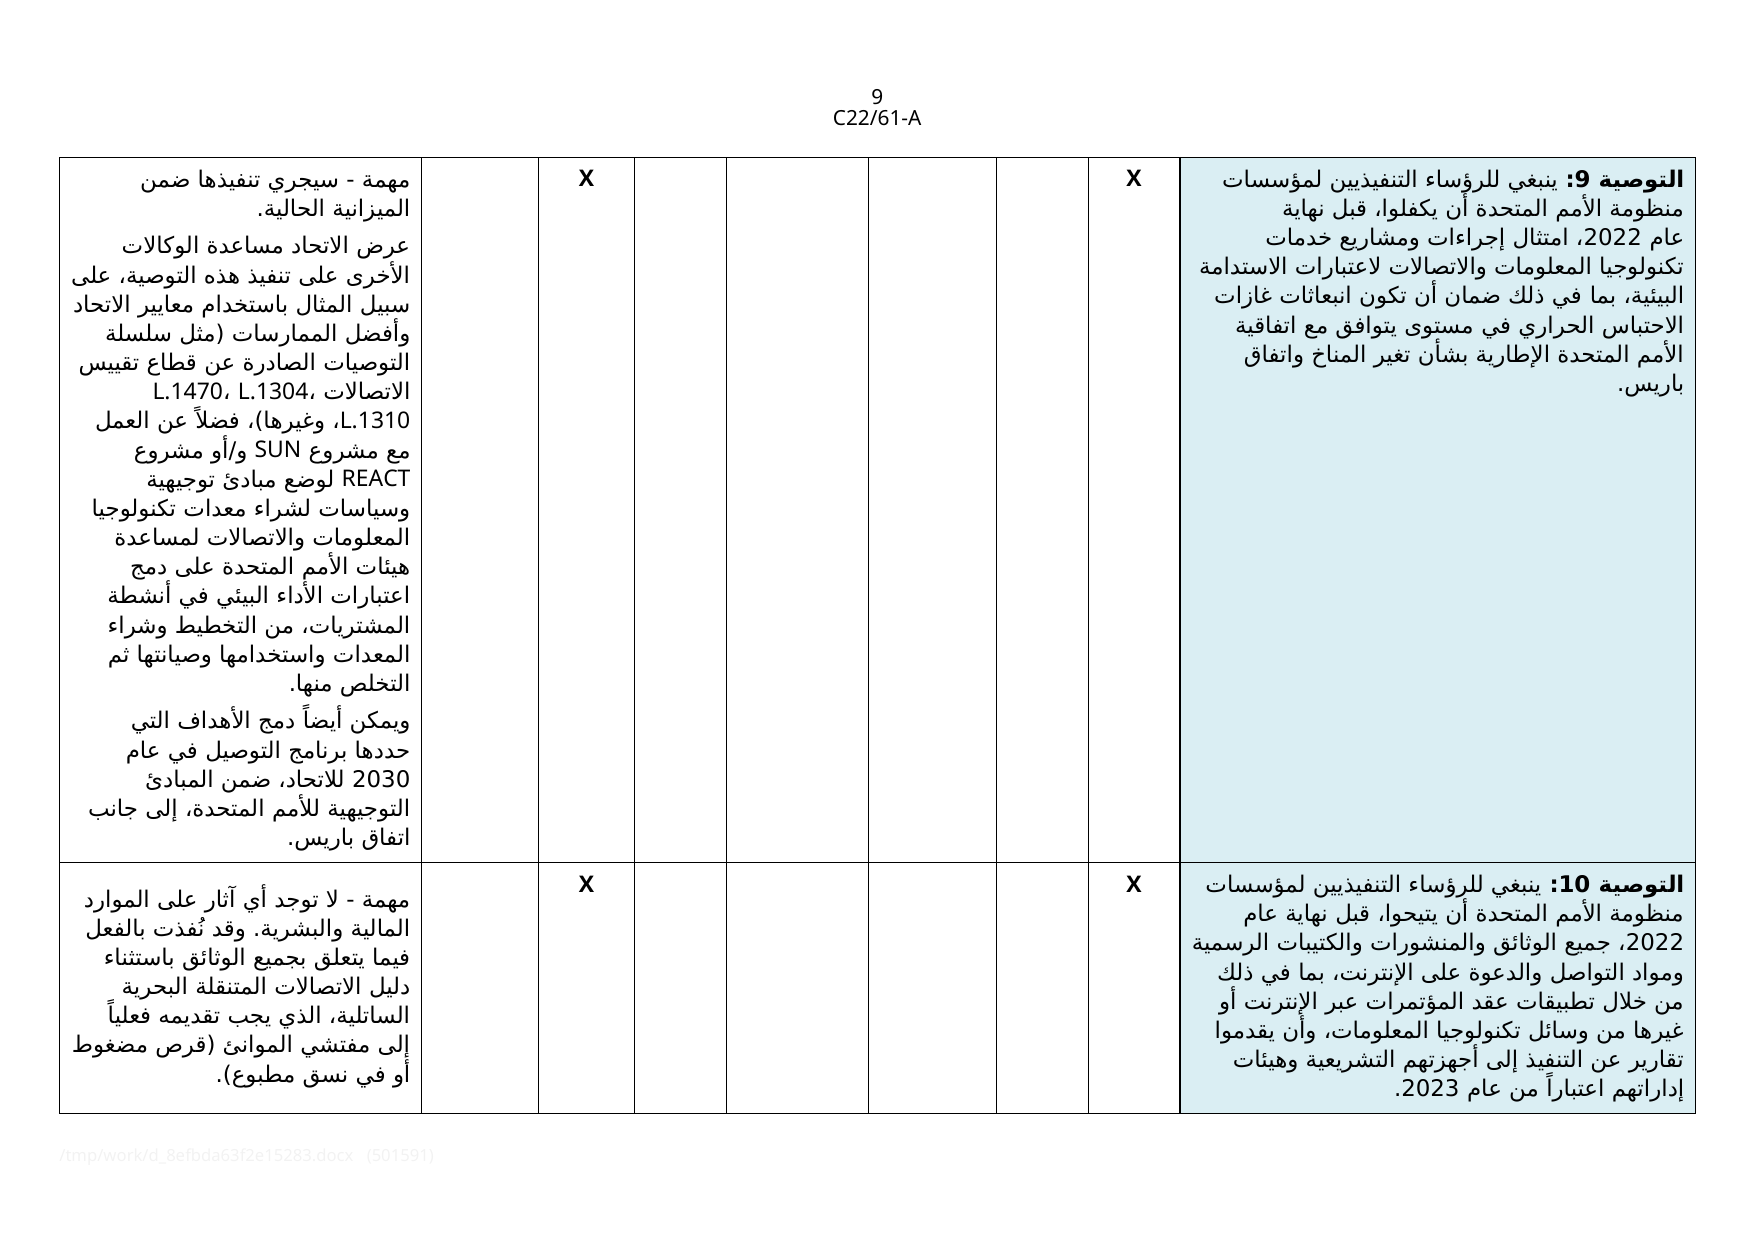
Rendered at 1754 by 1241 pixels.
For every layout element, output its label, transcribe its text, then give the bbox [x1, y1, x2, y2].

table_cell X [539, 158, 634, 862]
table_cell [727, 158, 868, 862]
table_cell [869, 158, 996, 862]
table_cell X [1089, 863, 1179, 1113]
table_cell التوصية 10: ينبغي للرؤساء التنفيذيين لمؤسسات منظومة الأمم المتحدة أن يتيحوا، قبل نهاية عام 2022، جميع الوثائق والمنشورات والكتيبات الرسمية ومواد التواصل والدعوة على الإنترنت، بما في ذلك من خلال تطبيقات عقد المؤتمرات عبر الإنترنت أو غيرها من وسائل تكنولوجيا المعلومات، وأن يقدموا تقارير عن التنفيذ إلى أجهزتهم التشريعية وهيئات إداراتهم اعتباراً من عام 2023. [1181, 863, 1695, 1113]
table_cell [727, 863, 868, 1113]
table_cell X [1089, 158, 1179, 862]
table_cell مهمة - سيجري تنفيذها ضمن الميزانية الحالية. عرض الاتحاد مساعدة الوكالات الأخرى على تنفيذ هذه التوصية، على سبيل المثال باستخدام معايير الاتحاد وأفضل الممارسات (مثل سلسلة التوصيات الصادرة عن قطاع تقييس الاتصالات L.1470، L.1304، L.1310، وغيرها)، فضلاً عن العمل مع مشروع SUN و/أو مشروع REACT لوضع مبادئ توجيهية وسياسات لشراء معدات تكنولوجيا المعلومات والاتصالات لمساعدة هيئات الأمم المتحدة على دمج اعتبارات الأداء البيئي في أنشطة المشتريات، من التخطيط وشراء المعدات واستخدامها وصيانتها ثم التخلص منها. ويمكن أيضاً دمج الأهداف التي حددها برنامج التوصيل في عام 2030 للاتحاد، ضمن المبادئ التوجيهية للأمم المتحدة، إلى جانب اتفاق باريس. [60, 158, 421, 862]
table_cell مهمة - لا توجد أي آثار على الموارد المالية والبشرية. وقد نُفذت بالفعل فيما يتعلق بجميع الوثائق باستثناء دليل الاتصالات المتنقلة البحرية الساتلية، الذي يجب تقديمه فعلياً إلى مفتشي الموانئ (قرص مضغوط أو في نسق مطبوع). [60, 863, 421, 1113]
table_cell [869, 863, 996, 1113]
table_cell [635, 863, 726, 1113]
table_cell X [539, 863, 634, 1113]
table_cell [422, 158, 538, 862]
table_cell التوصية 9: ينبغي للرؤساء التنفيذيين لمؤسسات منظومة الأمم المتحدة أن يكفلوا، قبل نهاية عام 2022، امتثال إجراءات ومشاريع خدمات تكنولوجيا المعلومات والاتصالات لاعتبارات الاستدامة البيئية، بما في ذلك ضمان أن تكون انبعاثات غازات الاحتباس الحراري في مستوى يتوافق مع اتفاقية الأمم المتحدة الإطارية بشأن تغير المناخ واتفاق باريس. [1181, 158, 1695, 862]
table_cell [422, 863, 538, 1113]
table_cell [997, 158, 1088, 862]
table_cell [997, 863, 1088, 1113]
table_cell [635, 158, 726, 862]
